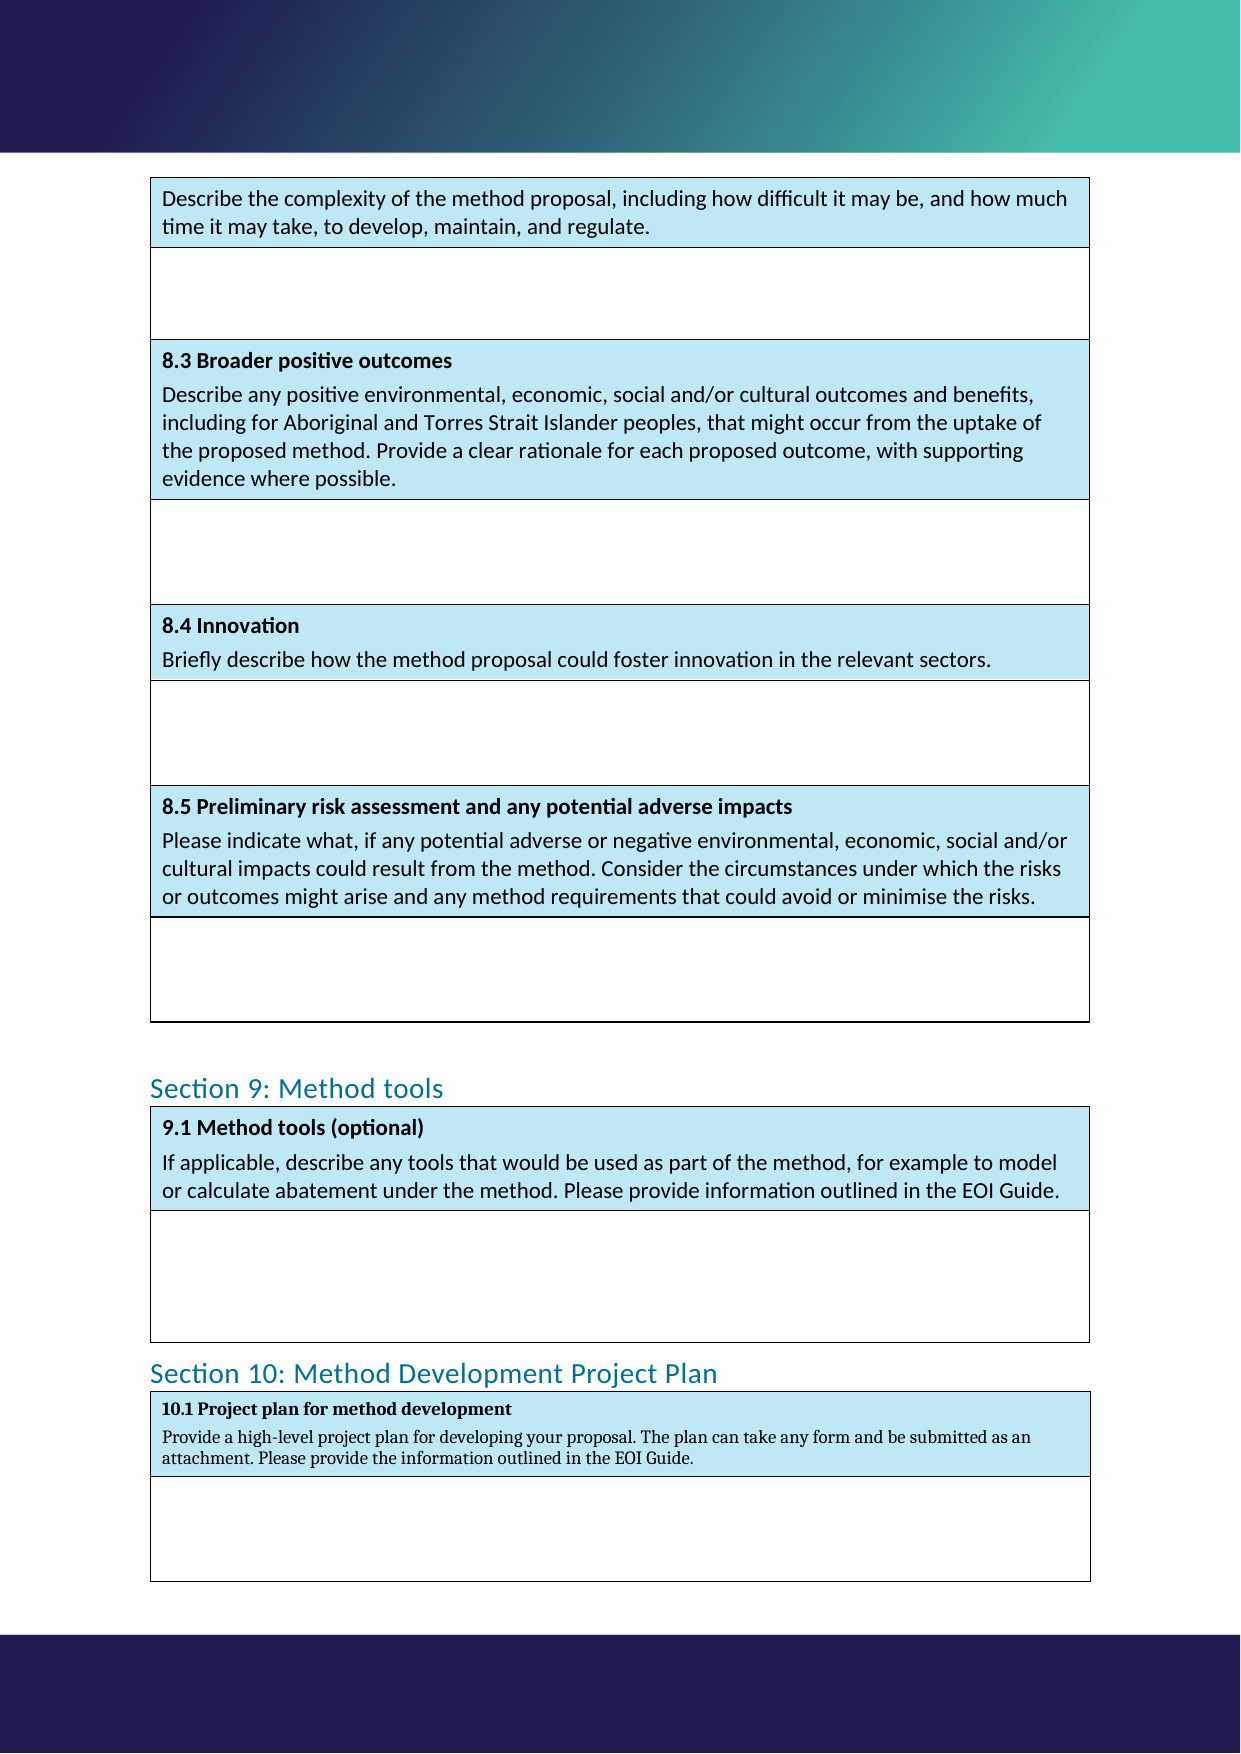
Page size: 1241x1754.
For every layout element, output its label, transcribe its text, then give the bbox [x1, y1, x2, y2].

table_header 9.1 Method tools (optional) If applicable, describe any tools that would be used as part of the method, for example to model or calculate abatement under the method. Please provide information outlined in the EOI Guide. [151, 1107, 1089, 1210]
table_cell 8.5 Preliminary risk assessment and any potential adverse impacts Please indicate what, if any potential adverse or negative environmental, economic, social and/or cultural impacts could result from the method. Consider the circumstances under which the risks or outcomes might arise and any method requirements that could avoid or minimise the risks. [151, 786, 1089, 916]
table_cell 8.3 Broader positive outcomes Describe any positive environmental, economic, social and/or cultural outcomes and benefits, including for Aboriginal and Torres Strait Islander peoples, that might occur from the uptake of the proposed method. Provide a clear rationale for each proposed outcome, with supporting evidence where possible. [151, 340, 1089, 499]
table_cell 8.4 Innovation Briefly describe how the method proposal could foster innovation in the relevant sectors. [151, 605, 1089, 679]
table_cell [151, 1211, 1089, 1342]
picture [0, 0, 1241, 1753]
table_cell [151, 1477, 1090, 1581]
table_header 10.1 Project plan for method development Provide a high-level project plan for developing your proposal. The plan can take any form and be submitted as an attachment. Please provide the information outlined in the EOI Guide. [151, 1392, 1090, 1476]
subtitle Section 10: Method Development Project Plan [150, 1356, 1090, 1391]
table_cell [151, 681, 1089, 784]
subtitle Section 9: Method tools [150, 1071, 1090, 1106]
table_cell [151, 248, 1089, 339]
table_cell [151, 178, 1089, 247]
table_cell [151, 918, 1089, 1021]
table_cell [151, 500, 1089, 604]
